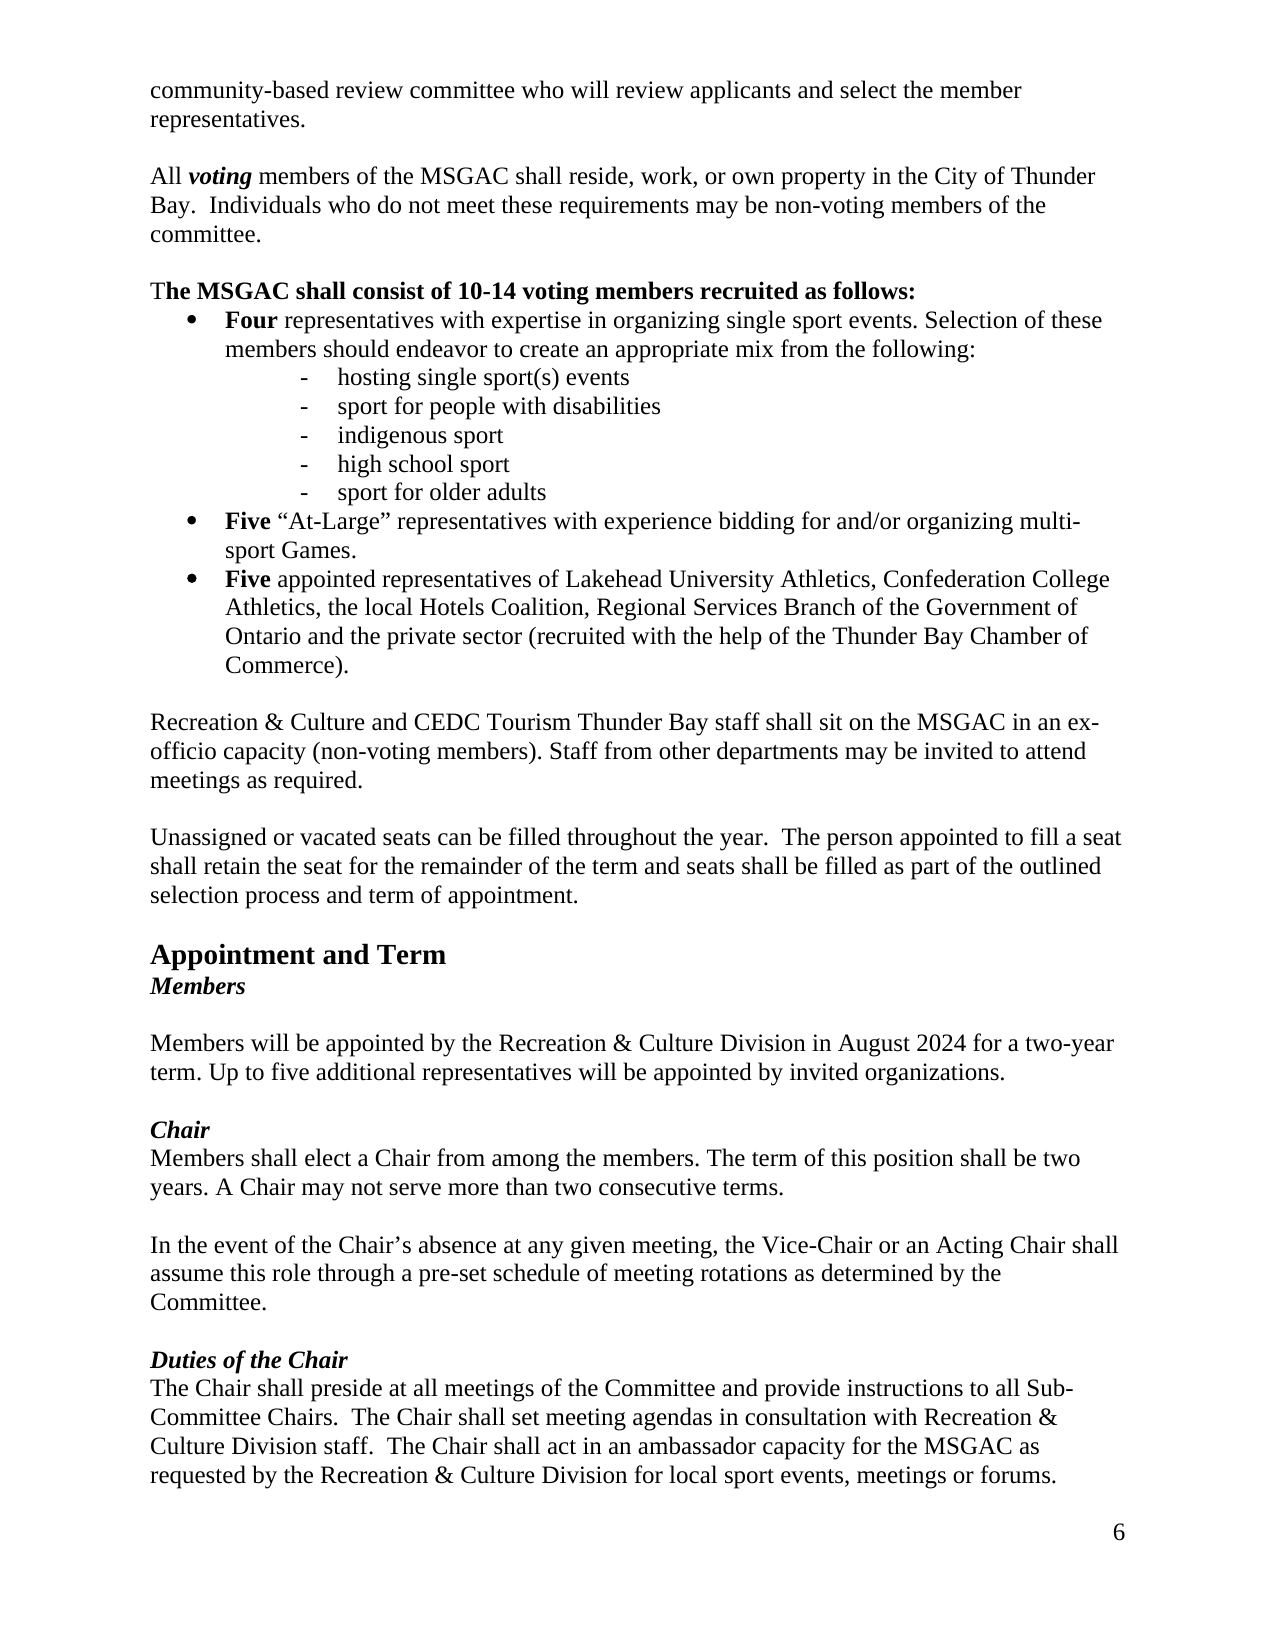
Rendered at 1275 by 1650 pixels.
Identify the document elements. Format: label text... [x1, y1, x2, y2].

text Appointment and Term [150, 937, 1125, 971]
text All voting members of the MSGAC shall reside, work, or own property in the City of Thunder Bay. Individuals who do not meet these requirements may be non-voting members of the committee. [150, 161, 1125, 247]
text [150, 75, 1125, 132]
text The MSGAC shall consist of 10-14 voting members recruited as follows: [150, 276, 1125, 305]
list Five “At-Large” representatives with experience bidding for and/or organizing multi-sport Games. [187, 506, 1125, 564]
text In the event of the Chair’s absence at any given meeting, the Vice-Chair or an Acting Chair shall assume this role through a pre-set schedule of meeting rotations as determined by the Committee. [150, 1230, 1125, 1316]
text Members will be appointed by the Recreation & Culture Division in August 2024 for a two-year term. Up to five additional representatives will be appointed by invited organizations. [150, 1000, 1125, 1086]
list sport for people with disabilities [300, 391, 1125, 420]
text Members shall elect a Chair from among the members. The term of this position shall be two years. A Chair may not serve more than two consecutive terms. [150, 1143, 1125, 1201]
list Four representatives with expertise in organizing single sport events. Selection of these members should endeavor to create an appropriate mix from the following: [187, 305, 1125, 362]
subtitle Duties of the Chair [150, 1345, 1125, 1373]
list hosting single sport(s) events [300, 362, 1125, 391]
text The Chair shall preside at all meetings of the Committee and provide instructions to all Sub-Committee Chairs. The Chair shall set meeting agendas in consultation with Recreation & Culture Division staff. The Chair shall act in an ambassador capacity for the MSGAC as requested by the Recreation & Culture Division for local sport events, meetings or forums. [150, 1373, 1125, 1488]
list sport for older adults [300, 477, 1125, 506]
list indigenous sport [300, 420, 1125, 449]
text Unassigned or vacated seats can be filled throughout the year. The person appointed to fill a seat shall retain the seat for the remainder of the term and seats shall be filled as part of the outlined selection process and term of appointment. [150, 822, 1125, 909]
text Chair [150, 1115, 1125, 1143]
text Recreation & Culture and CEDC Tourism Thunder Bay staff shall sit on the MSGAC in an ex-officio capacity (non-voting members). Staff from other departments may be invited to attend meetings as required. [150, 707, 1125, 794]
text Members [150, 971, 1125, 1000]
list high school sport [300, 449, 1125, 477]
list Five appointed representatives of Lakehead University Athletics, Confederation College Athletics, the local Hotels Coalition, Regional Services Branch of the Government of Ontario and the private sector (recruited with the help of the Thunder Bay Chamber of Commerce). [187, 564, 1125, 679]
